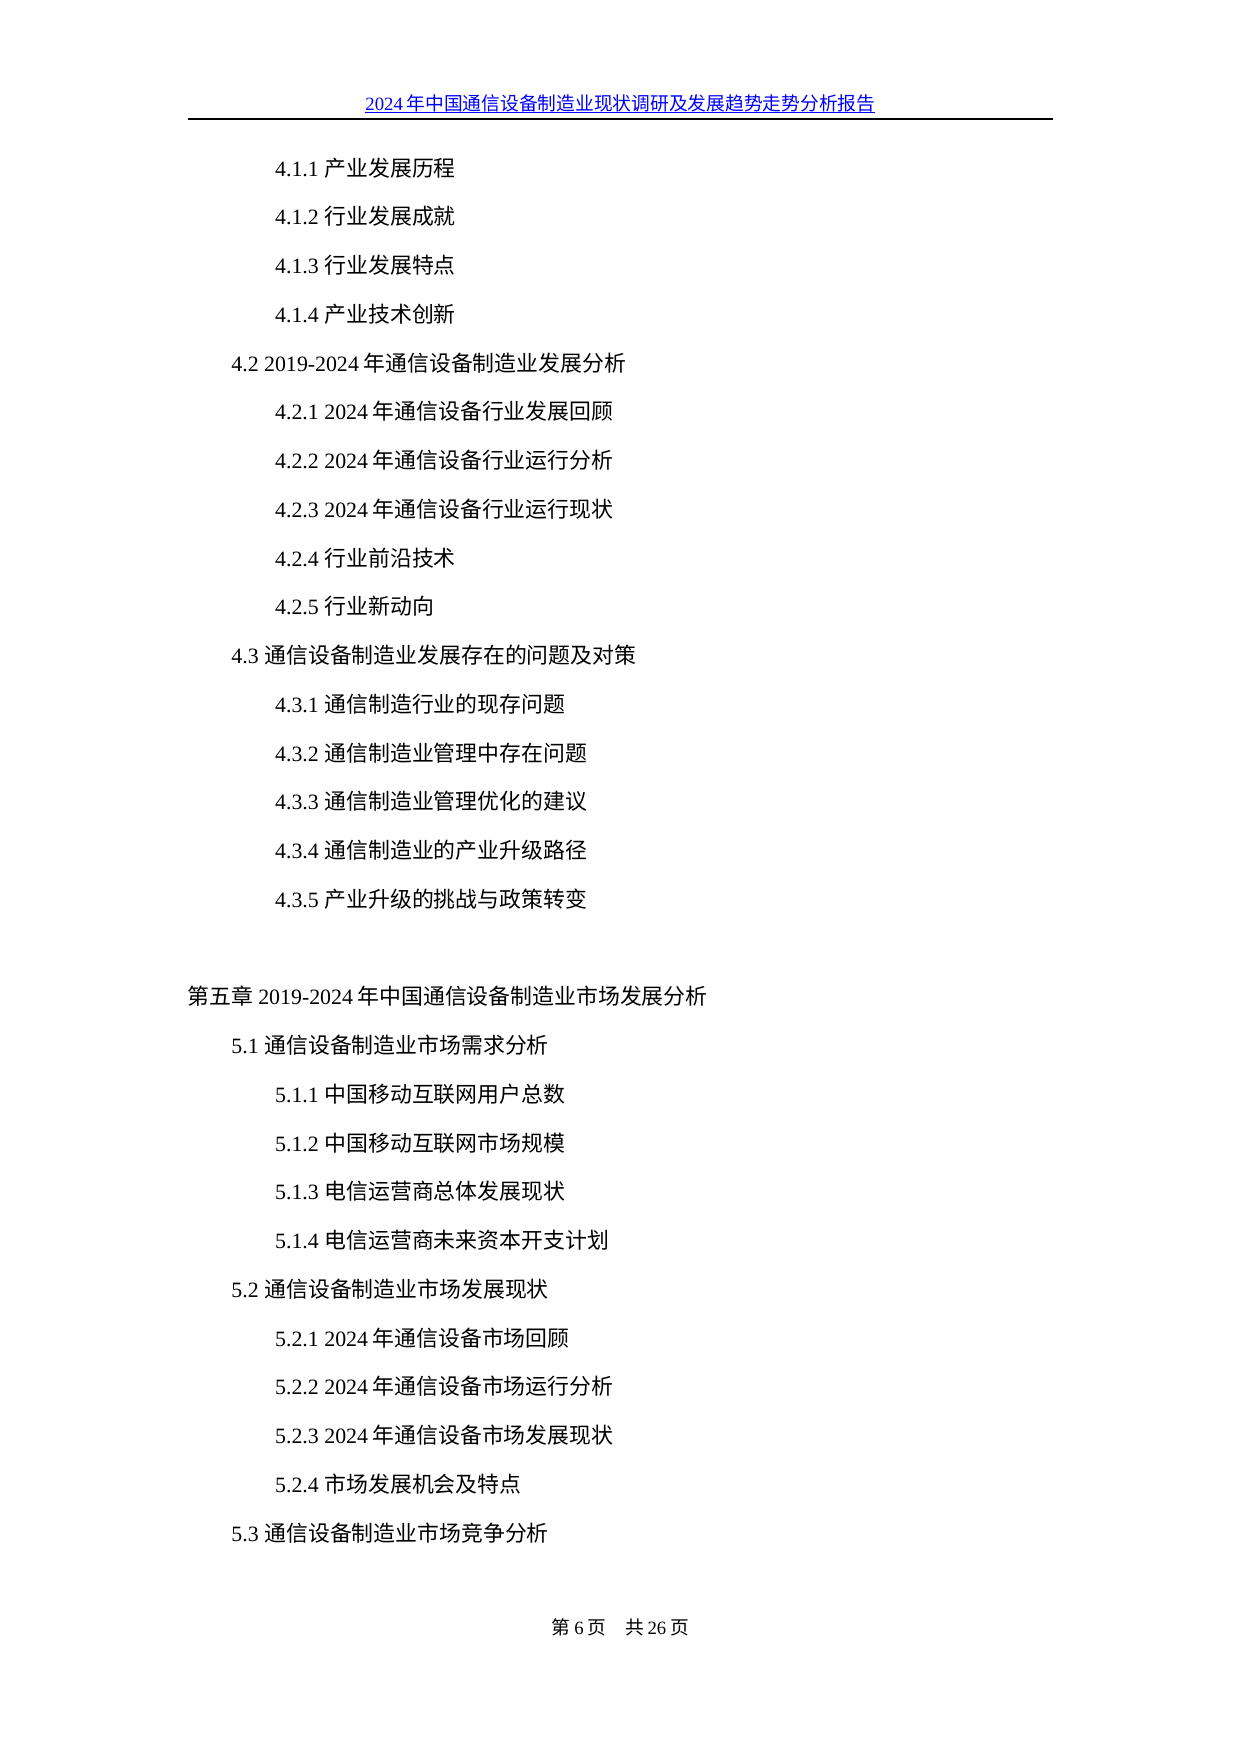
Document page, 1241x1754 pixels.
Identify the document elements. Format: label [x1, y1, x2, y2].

text [187, 150, 1053, 1548]
